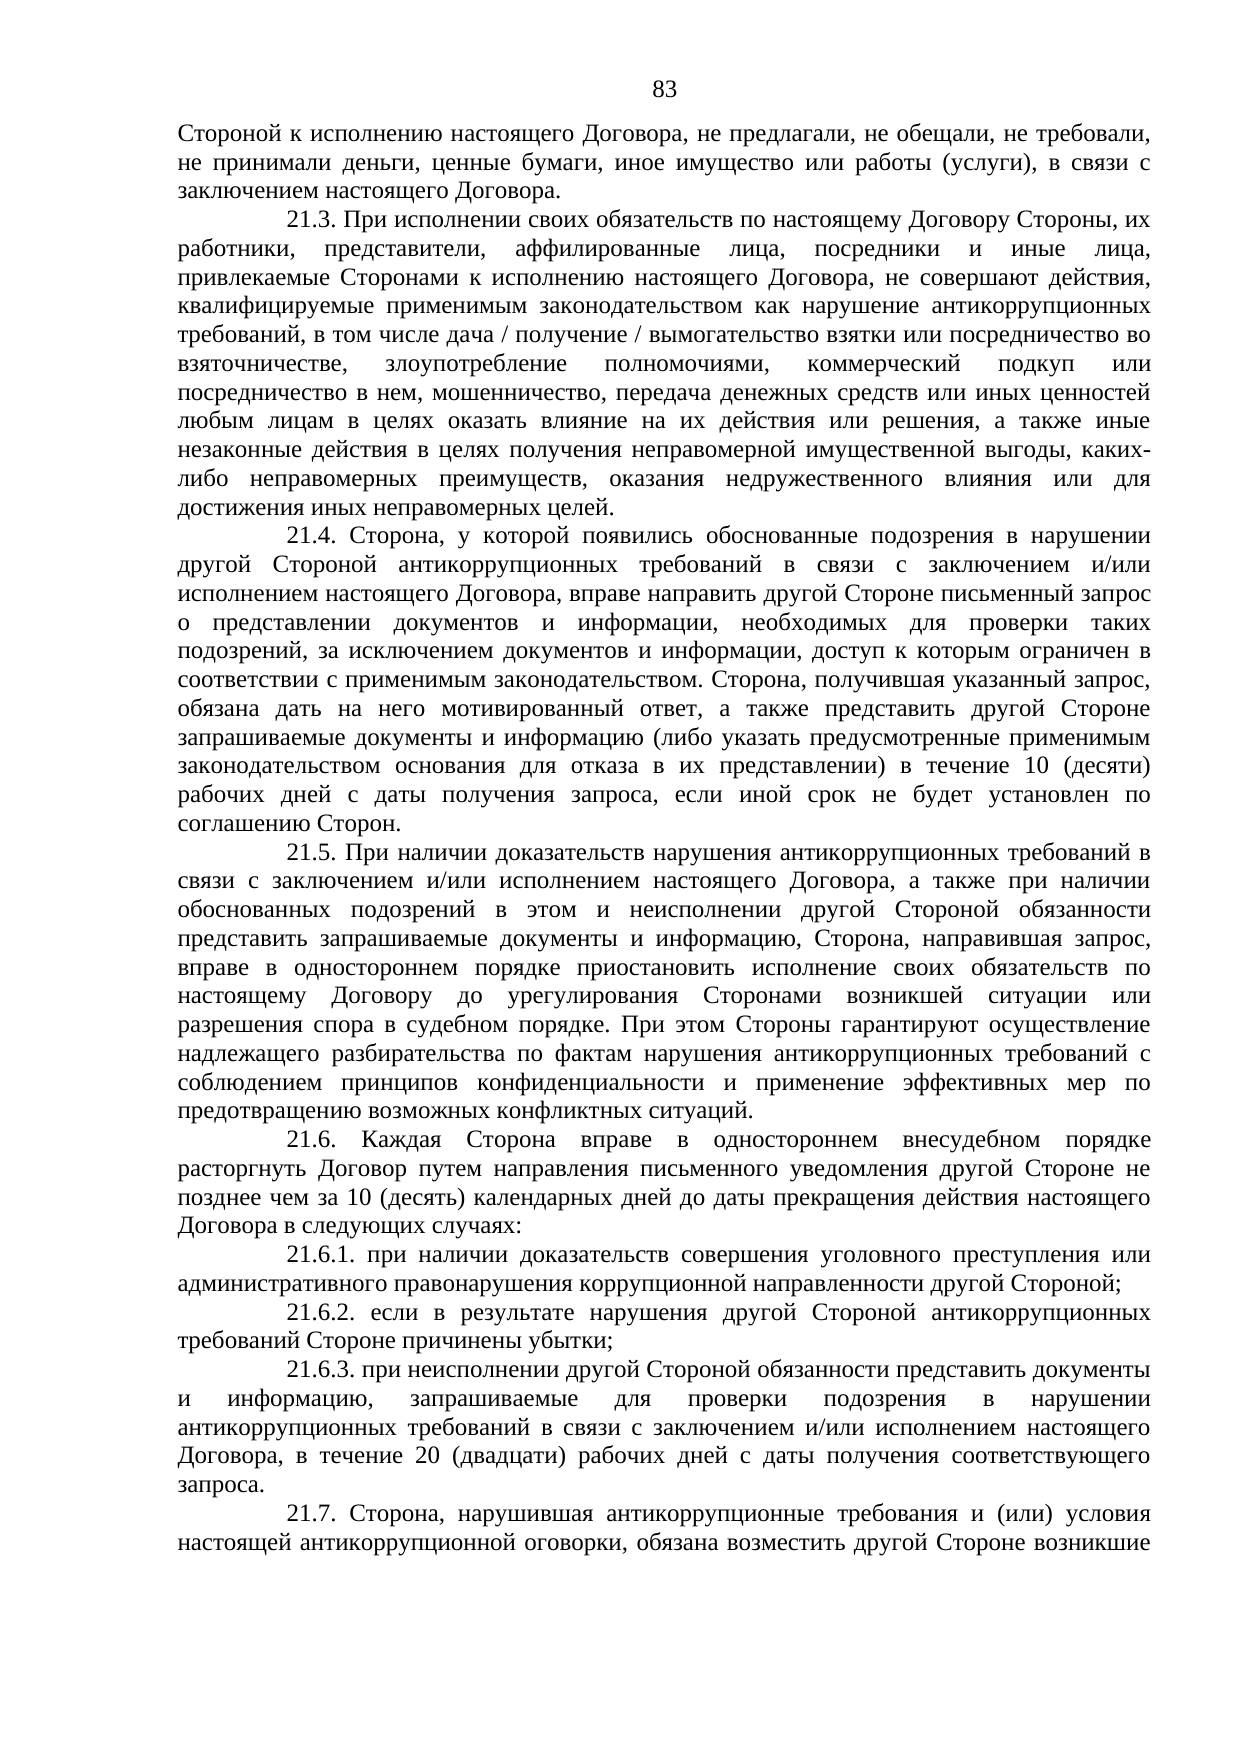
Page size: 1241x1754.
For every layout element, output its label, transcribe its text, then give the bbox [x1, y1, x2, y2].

text 21.4. Сторона, у которой появились обоснованные подозрения в нарушении другой Стороной антикоррупционных требований в связи с заключением и/или исполнением настоящего Договора, вправе направить другой Стороне письменный запрос о представлении документов и информации, необходимых для проверки таких подозрений, за исключением документов и информации, доступ к которым ограничен в соответствии с применимым законодательством. Сторона, получившая указанный запрос, обязана дать на него мотивированный ответ, а также представить другой Стороне запрашиваемые документы и информацию (либо указать предусмотренные применимым законодательством основания для отказа в их представлении) в течение 10 (десяти) рабочих дней с даты получения запроса, если иной срок не будет установлен по соглашению Сторон. [177, 521, 1152, 837]
text 21.5. При наличии доказательств нарушения антикоррупционных требований в связи с заключением и/или исполнением настоящего Договора, а также при наличии обоснованных подозрений в этом и неисполнении другой Стороной обязанности представить запрашиваемые документы и информацию, Сторона, направившая запрос, вправе в одностороннем порядке приостановить исполнение своих обязательств по настоящему Договору до урегулирования Сторонами возникшей ситуации или разрешения спора в судебном порядке. При этом Стороны гарантируют осуществление надлежащего разбирательства по фактам нарушения антикоррупционных требований с соблюдением принципов конфиденциальности и применение эффективных мер по предотвращению возможных конфликтных ситуаций. [177, 837, 1152, 1124]
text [177, 1498, 1152, 1556]
text 21.6. Каждая Сторона вправе в одностороннем внесудебном порядке расторгнуть Договор путем направления письменного уведомления другой Стороне не позднее чем за 10 (десять) календарных дней до даты прекращения действия настоящего Договора в следующих случаях: [177, 1124, 1152, 1239]
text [177, 118, 1152, 204]
text 21.6.1. при наличии доказательств совершения уголовного преступления или административного правонарушения коррупционной направленности другой Стороной; [177, 1239, 1152, 1297]
text 21.6.3. при неисполнении другой Стороной обязанности представить документы и информацию, запрашиваемые для проверки подозрения в нарушении антикоррупционных требований в связи с заключением и/или исполнением настоящего Договора, в течение 20 (двадцати) рабочих дней с даты получения соответствующего запроса. [177, 1354, 1152, 1498]
text 21.6.2. если в результате нарушения другой Стороной антикоррупционных требований Стороне причинены убытки; [177, 1297, 1152, 1354]
text 21.3. При исполнении своих обязательств по настоящему Договору Стороны, их работники, представители, аффилированные лица, посредники и иные лица, привлекаемые Сторонами к исполнению настоящего Договора, не совершают действия, квалифицируемые применимым законодательством как нарушение антикоррупционных требований, в том числе дача / получение / вымогательство взятки или посредничество во взяточничестве, злоупотребление полномочиями, коммерческий подкуп или посредничество в нем, мошенничество, передача денежных средств или иных ценностей любым лицам в целях оказать влияние на их действия или решения, а также иные незаконные действия в целях получения неправомерной имущественной выгоды, каких-либо неправомерных преимуществ, оказания недружественного влияния или для достижения иных неправомерных целей. [177, 204, 1152, 521]
